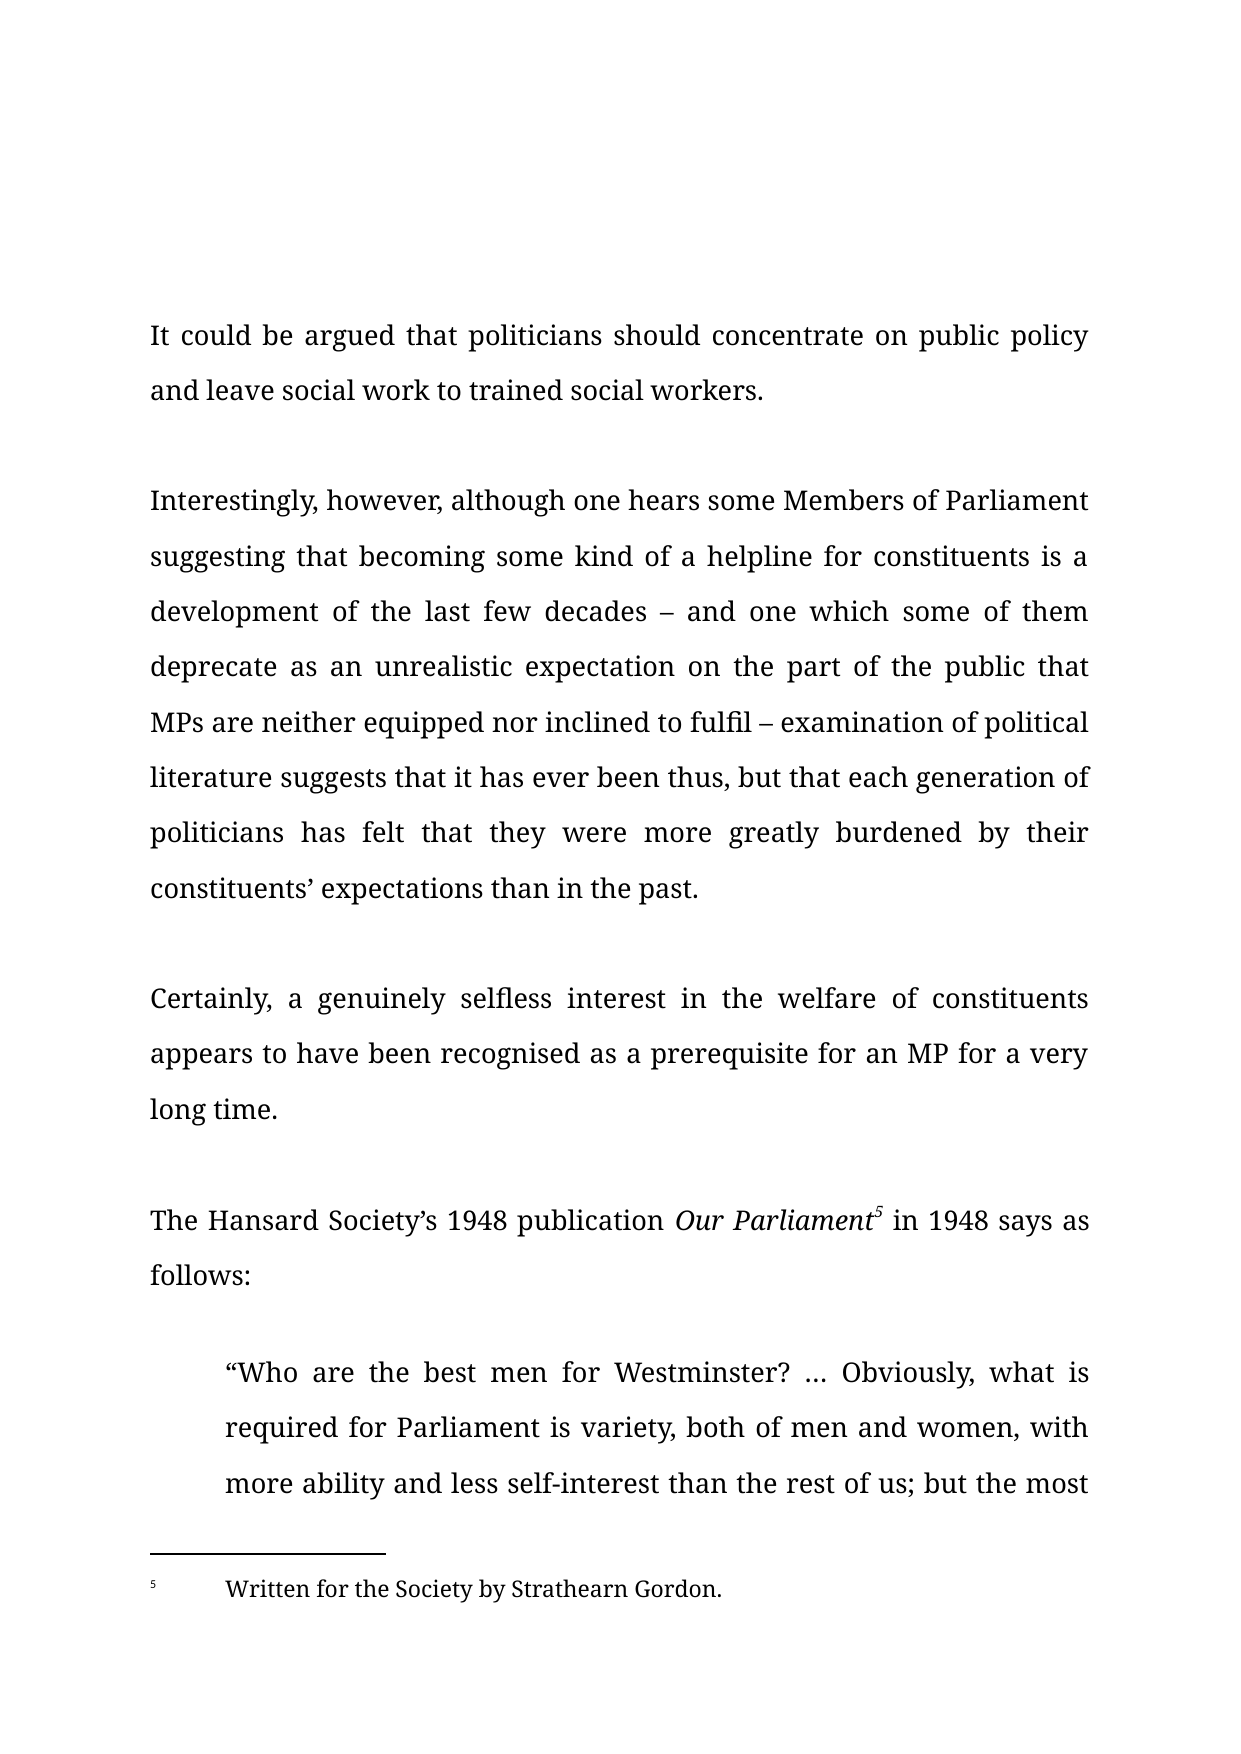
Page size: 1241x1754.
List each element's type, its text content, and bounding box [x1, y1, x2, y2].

text Certainly, a genuinely selfless interest in the welfare of constituents appears to have been recognised as a prerequisite for an MP for a very long time. [150, 980, 1090, 1127]
text It could be argued that politicians should concentrate on public policy and leave social work to trained social workers. [150, 316, 1090, 408]
text Interestingly, however, although one hears some Members of Parliament suggesting that becoming some kind of a helpline for constituents is a development of the last few decades – and one which some of them deprecate as an unrealistic expectation on the part of the public that MPs are neither equipped nor inclined to fulfil – examination of political literature suggests that it has ever been thus, but that each generation of politicians has felt that they were more greatly burdened by their constituents’ expectations than in the past. [150, 482, 1090, 906]
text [225, 1353, 1090, 1501]
text The Hansard Society’s 1948 publication Our Parliament in 1948 says as follows: [150, 1201, 1090, 1293]
